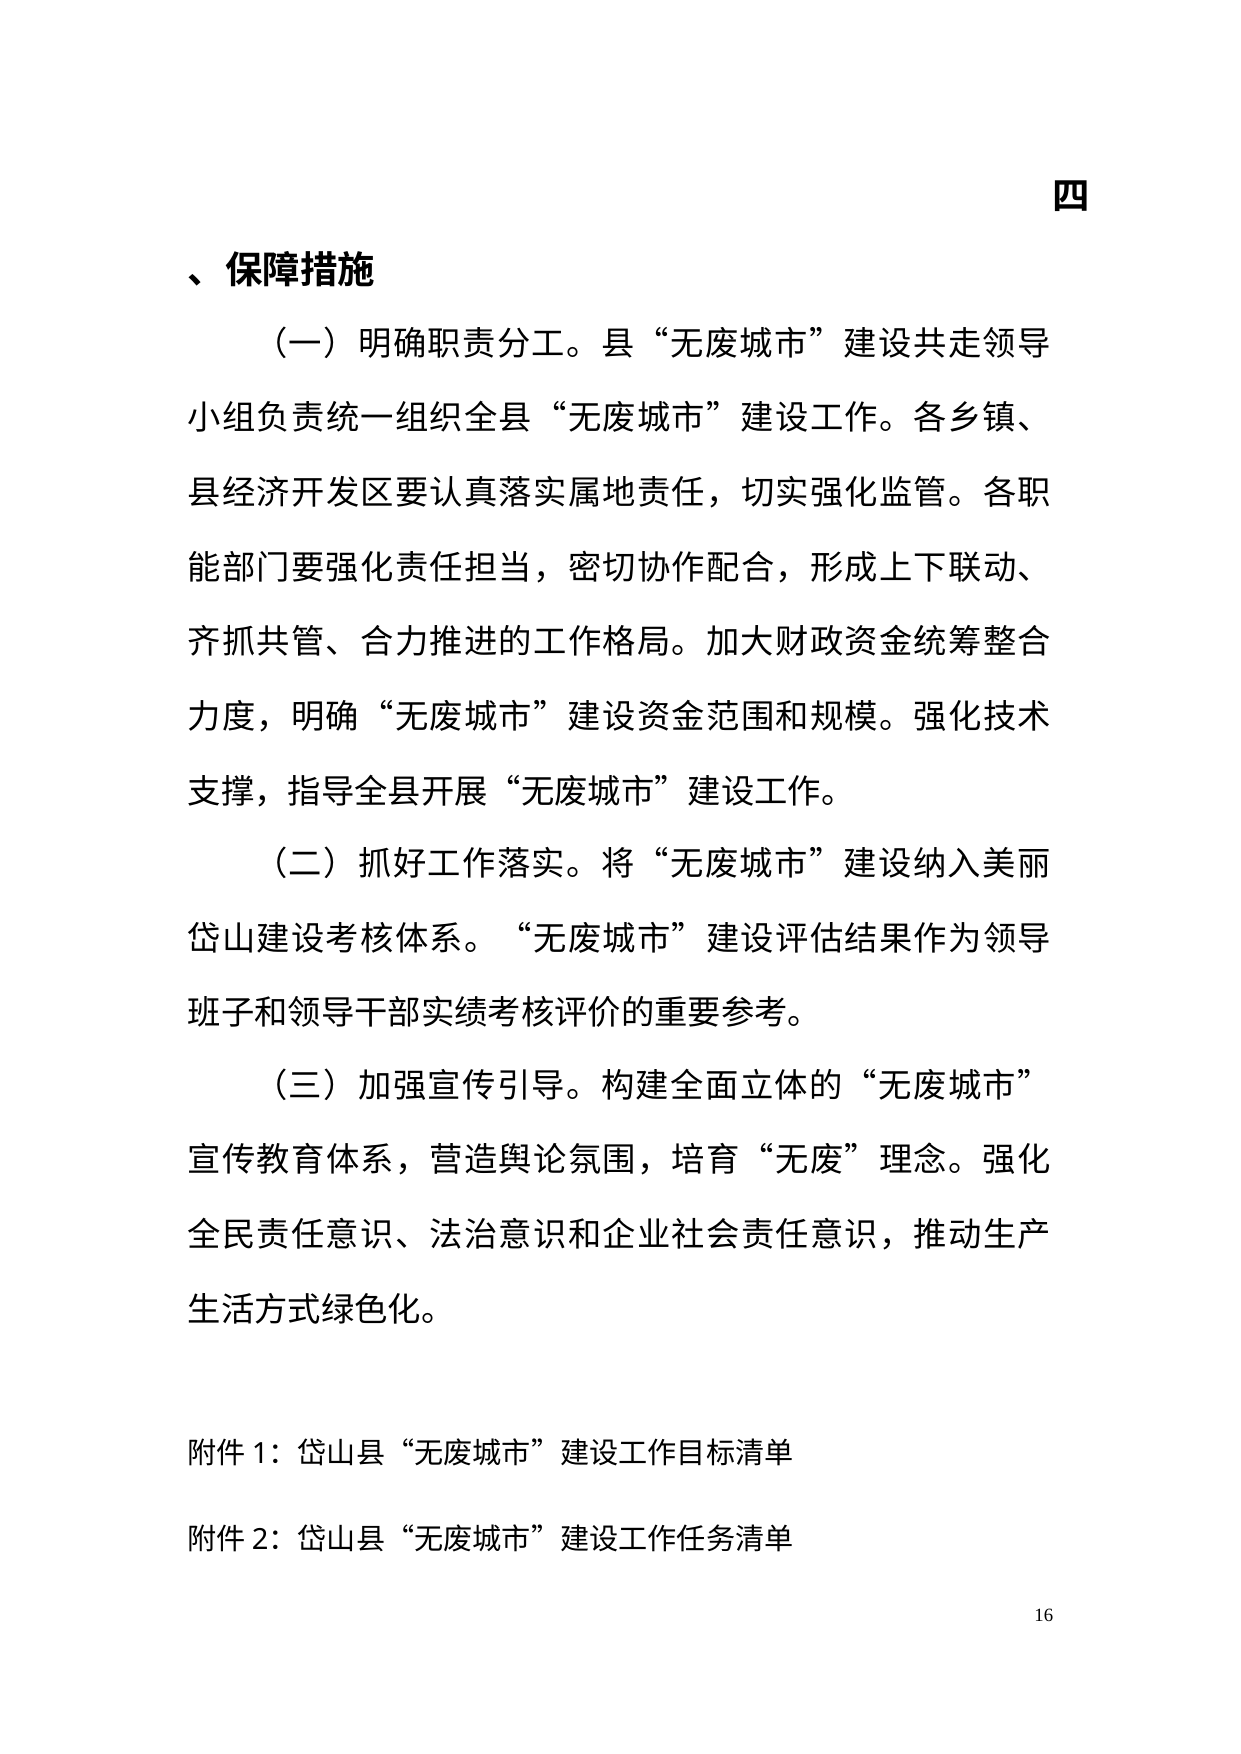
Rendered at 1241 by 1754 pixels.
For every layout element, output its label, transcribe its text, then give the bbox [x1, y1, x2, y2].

text （三）加强宣传引导。构建全面立体的“无废城市”宣传教育体系，营造舆论氛围，培育“无废”理念。强化全民责任意识、法治意识和企业社会责任意识，推动生产生活方式绿色化。 [187, 1050, 1053, 1339]
subtitle 四、保障措施 [187, 160, 1053, 300]
text （一）明确职责分工。县“无废城市”建设共走领导小组负责统一组织全县“无废城市”建设工作。各乡镇、县经济开发区要认真落实属地责任，切实强化监管。各职能部门要强化责任担当，密切协作配合，形成上下联动、齐抓共管、合力推进的工作格局。加大财政资金统筹整合力度，明确“无废城市”建设资金范围和规模。强化技术支撑，指导全县开展“无废城市”建设工作。 [187, 308, 1053, 821]
text 附件1：岱山县“无废城市”建设工作目标清单 [187, 1418, 1053, 1483]
text （二）抓好工作落实。将“无废城市”建设纳入美丽岱山建设考核体系。“无废城市”建设评估结果作为领导班子和领导干部实绩考核评价的重要参考。 [187, 828, 1053, 1043]
text 附件2：岱山县“无废城市”建设工作任务清单 [187, 1504, 1053, 1569]
